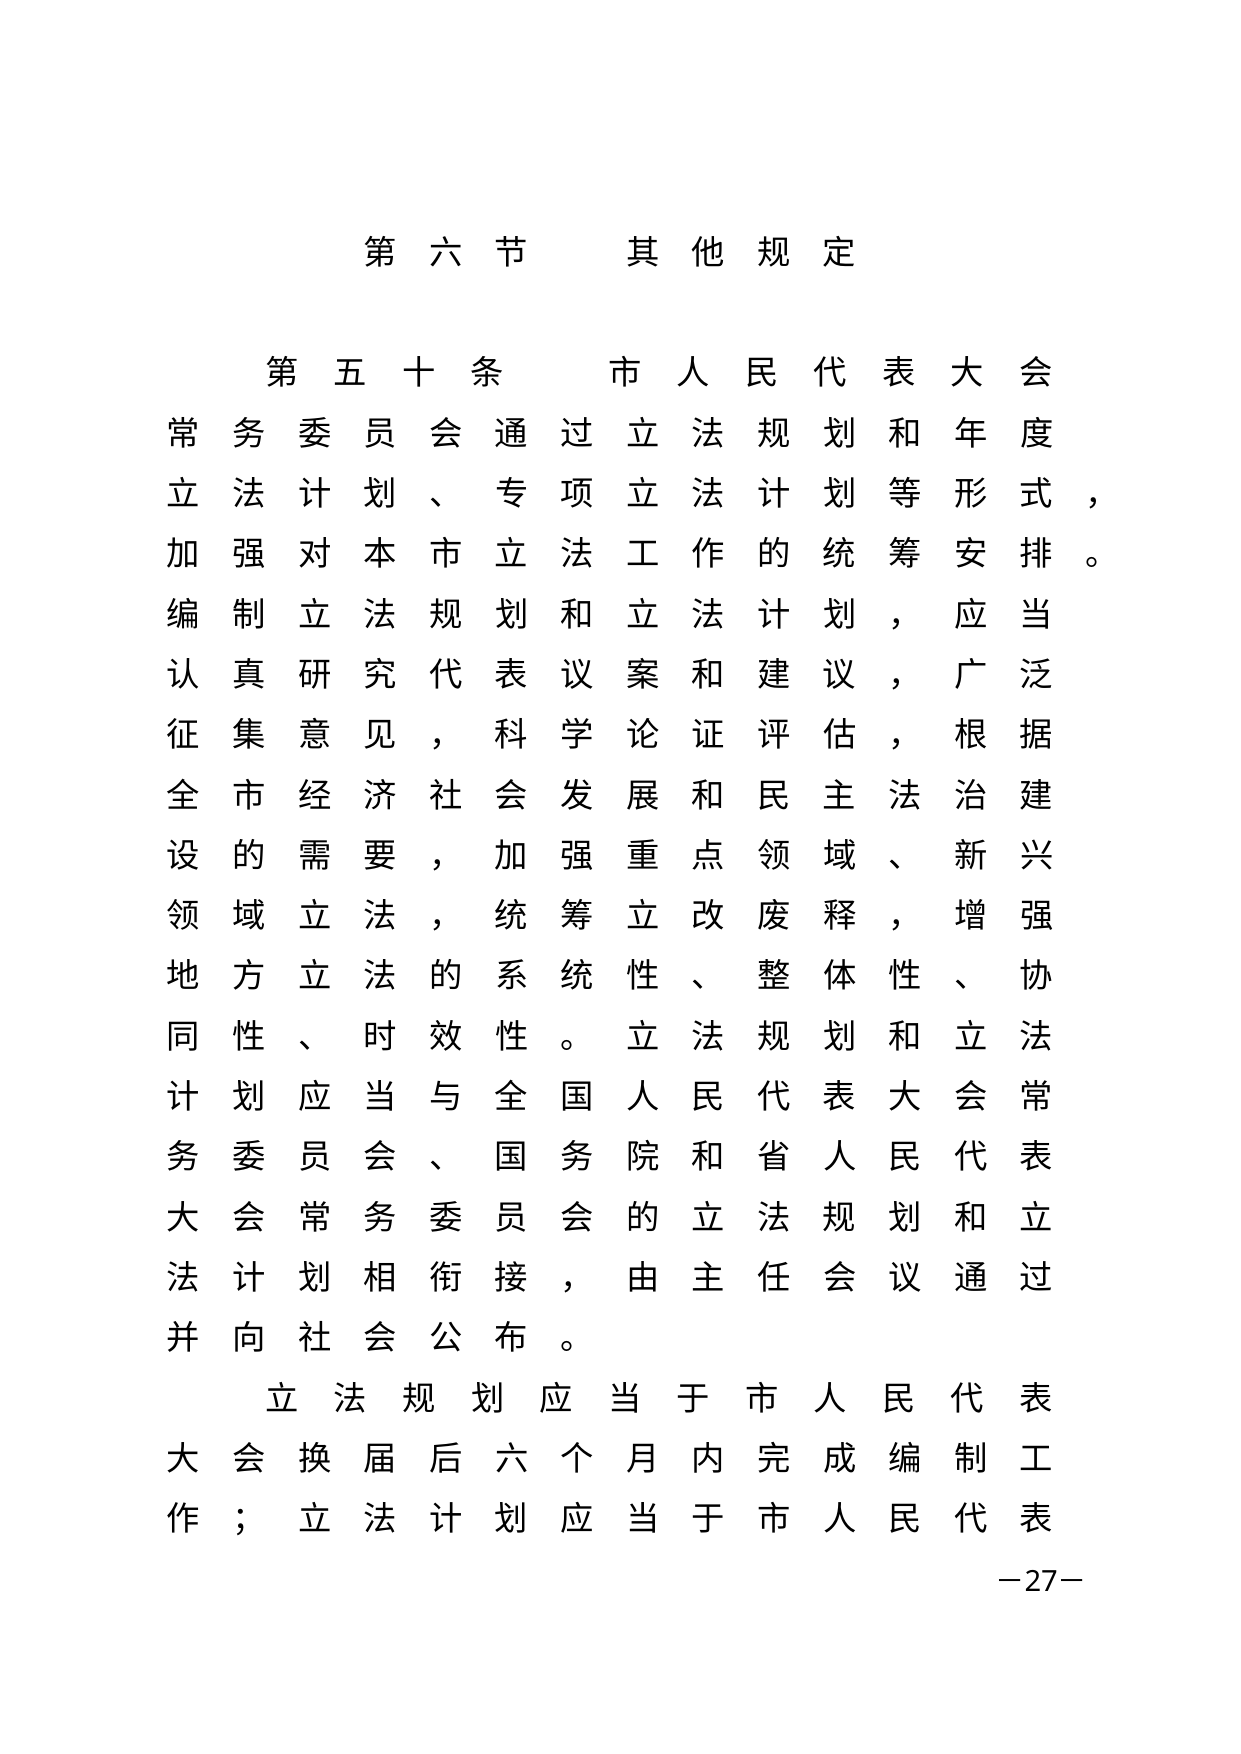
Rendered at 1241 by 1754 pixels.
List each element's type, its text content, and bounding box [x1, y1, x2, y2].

text 第六节 其他规定 [167, 219, 1085, 280]
text 立法规划应当于市人民代表大会换届后六个月内完成编制工作；立法计划应当于市人民代表大会会议后一个月内完成编制工作。 [167, 1365, 1085, 1546]
text 第五十条 市人民代表大会常务委员会通过立法规划和年度立法计划、专项立法计划等形式，加强对本市立法工作的统筹安排。编制立法规划和立法计划，应当认真研究代表议案和建议，广泛征集意见，科学论证评估，根据全市经济社会发展和民主法治建设的需要，加强重点领域、新兴领域立法，统筹立改废释，增强地方立法的系统性、整体性、协同性、时效性。立法规划和立法计划应当与全国人民代表大会常务委员会、国务院和省人民代表大会常务委员会的立法规划和立法计划相衔接，由主任会议通过并向社会公布。 [167, 340, 1085, 1365]
